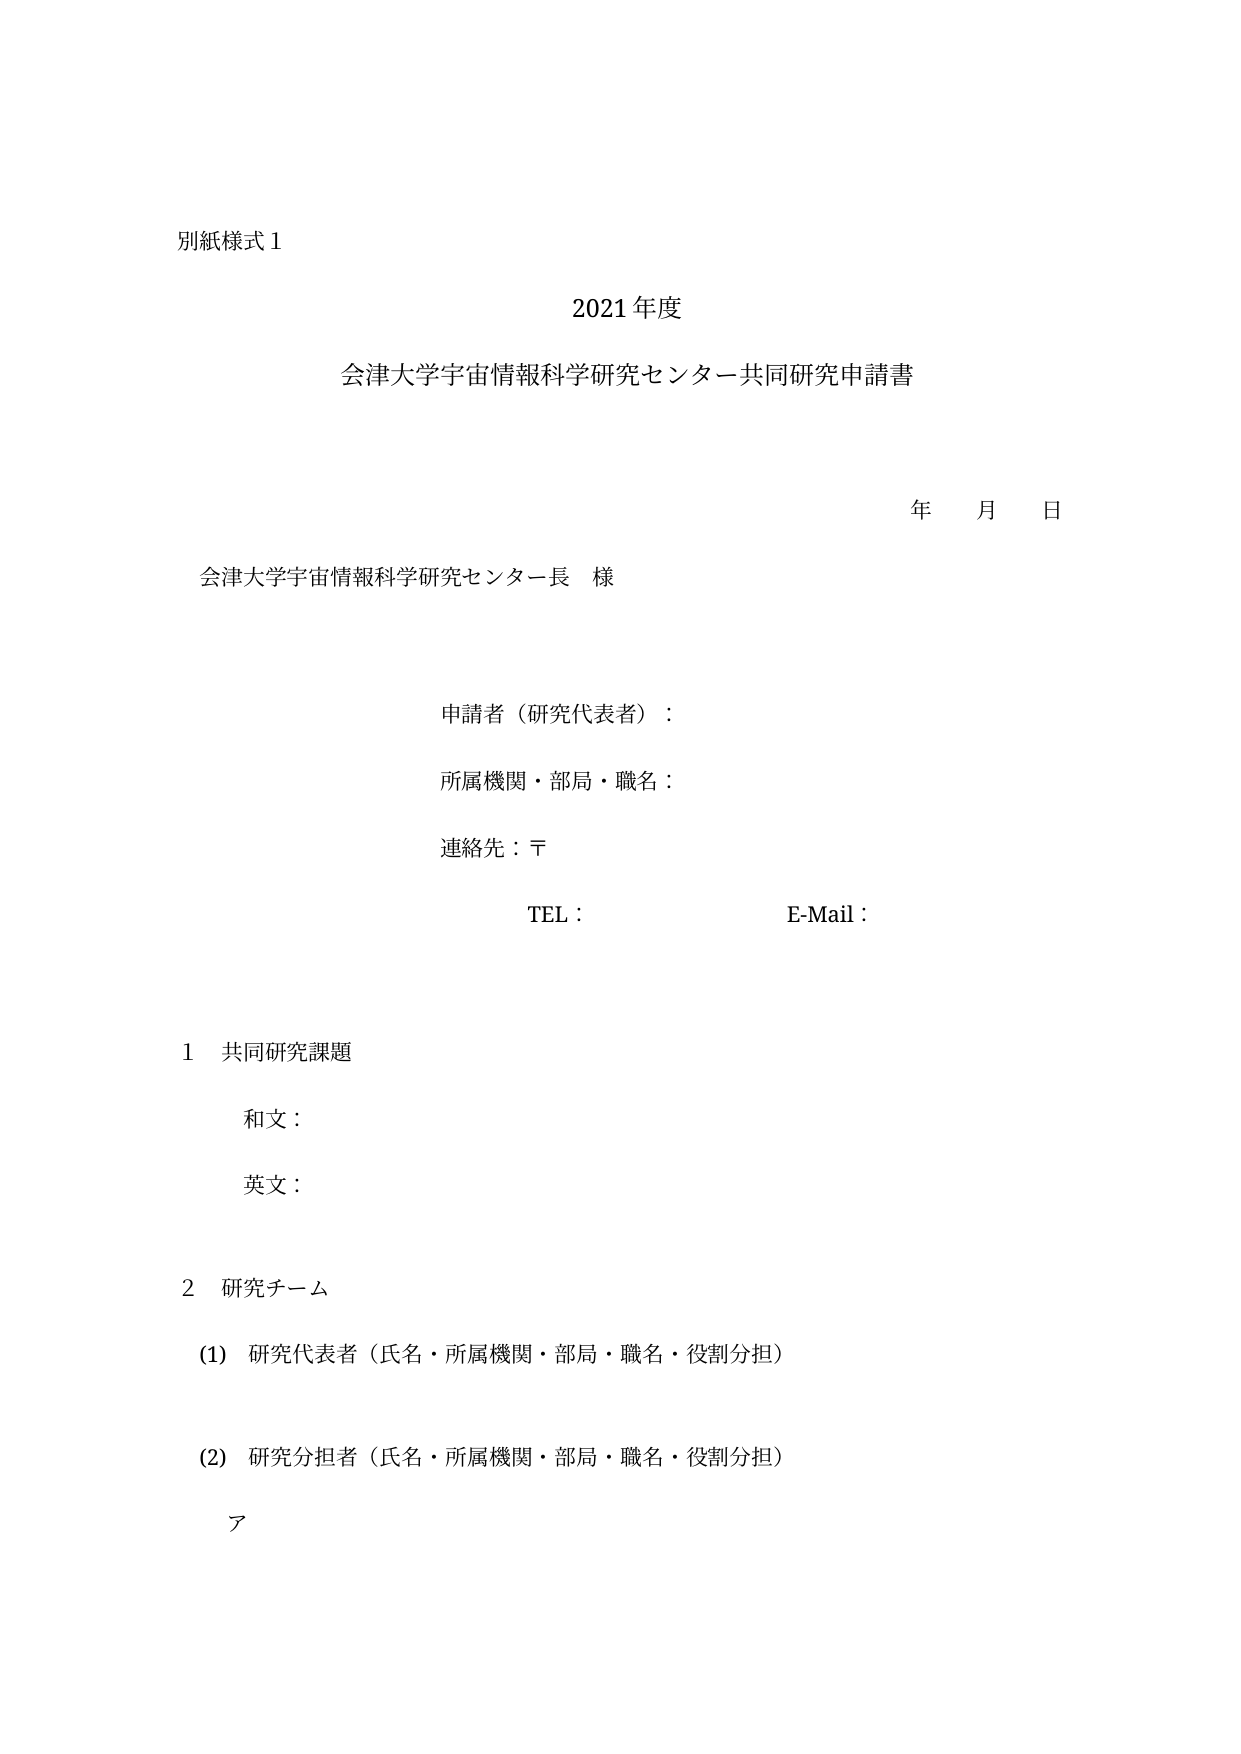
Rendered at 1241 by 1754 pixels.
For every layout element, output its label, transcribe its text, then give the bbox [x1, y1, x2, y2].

text TEL： E-Mail： [177, 882, 1063, 944]
text 別紙様式１ [177, 209, 1133, 271]
text 申請者（研究代表者）： [177, 682, 1063, 744]
text 英文： [177, 1153, 1063, 1216]
text １ 共同研究課題 [177, 1020, 1063, 1082]
text 年 月 日 [177, 478, 1063, 540]
text ２ 研究チーム [177, 1256, 1063, 1318]
text 会津大学宇宙情報科学研究センター長 様 [177, 544, 1063, 606]
text (2) 研究分担者（氏名・所属機関・部局・職名・役割分担） [177, 1424, 1063, 1487]
text (1) 研究代表者（氏名・所属機関・部局・職名・役割分担） [177, 1322, 1063, 1384]
text 会津大学宇宙情報科学研究センター共同研究申請書 [121, 343, 1133, 405]
text 所属機関・部局・職名： [177, 749, 1063, 811]
text 連絡先：〒 [177, 816, 1063, 878]
text 和文： [177, 1087, 1063, 1149]
text ア [177, 1491, 1063, 1553]
text 2021年度 [121, 276, 1133, 338]
